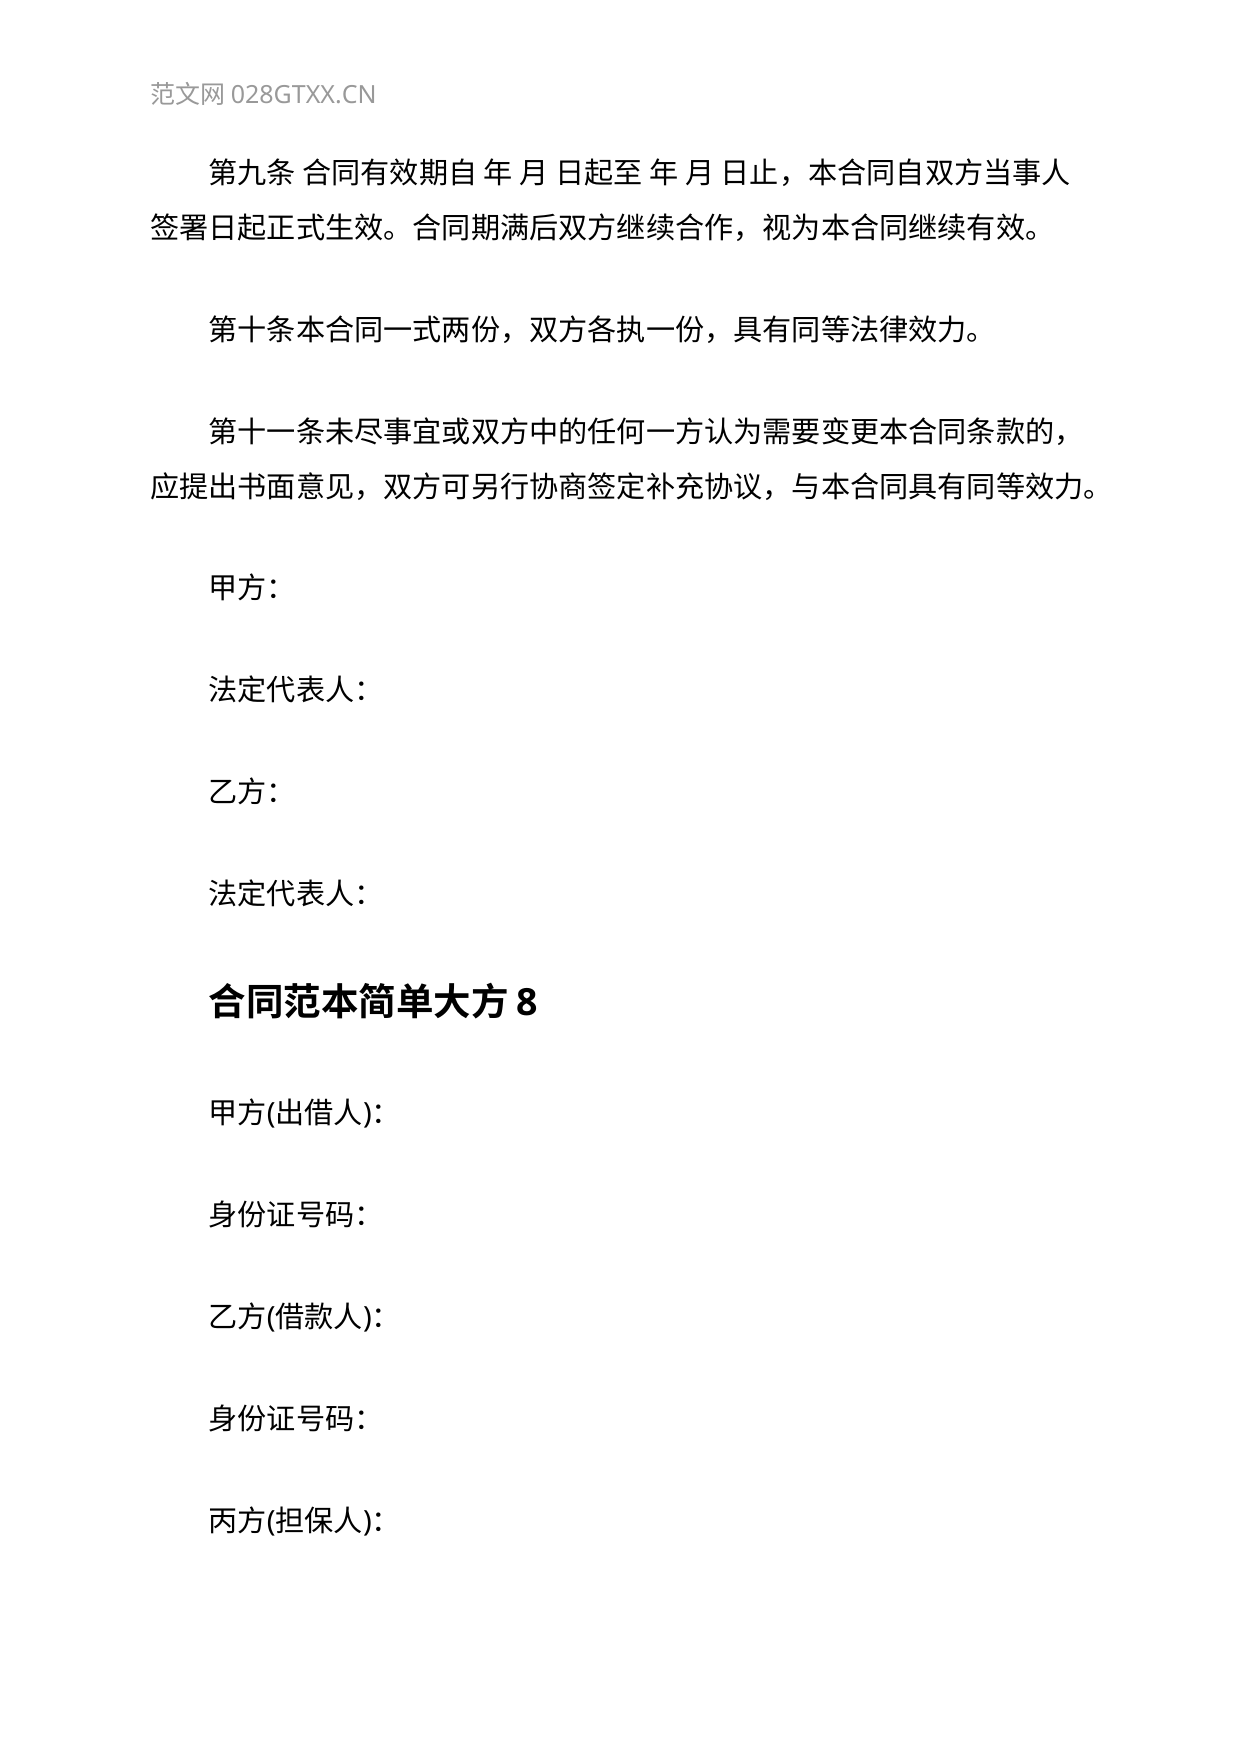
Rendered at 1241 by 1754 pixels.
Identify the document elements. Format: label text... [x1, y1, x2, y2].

text 乙方(借款人)： [150, 1293, 1090, 1336]
text 法定代表人： [150, 667, 1090, 709]
text 第十一条未尽事宜或双方中的任何一方认为需要变更本合同条款的，应提出书面意见，双方可另行协商签定补充协议，与本合同具有同等效力。 [150, 408, 1090, 506]
text 合同范本简单大方8 [150, 972, 1090, 1027]
text 法定代表人： [150, 870, 1090, 913]
text 第九条 合同有效期自 年 月 日起至 年 月 日止，本合同自双方当事人签署日起正式生效。合同期满后双方继续合作，视为本合同继续有效。 [150, 150, 1090, 247]
text 乙方： [150, 769, 1090, 811]
text 第十条本合同一式两份，双方各执一份，具有同等法律效力。 [150, 307, 1090, 349]
text 甲方： [150, 565, 1090, 607]
text 身份证号码： [150, 1396, 1090, 1438]
text 身份证号码： [150, 1192, 1090, 1234]
text 甲方(出借人)： [150, 1090, 1090, 1132]
text 丙方(担保人)： [150, 1497, 1090, 1540]
